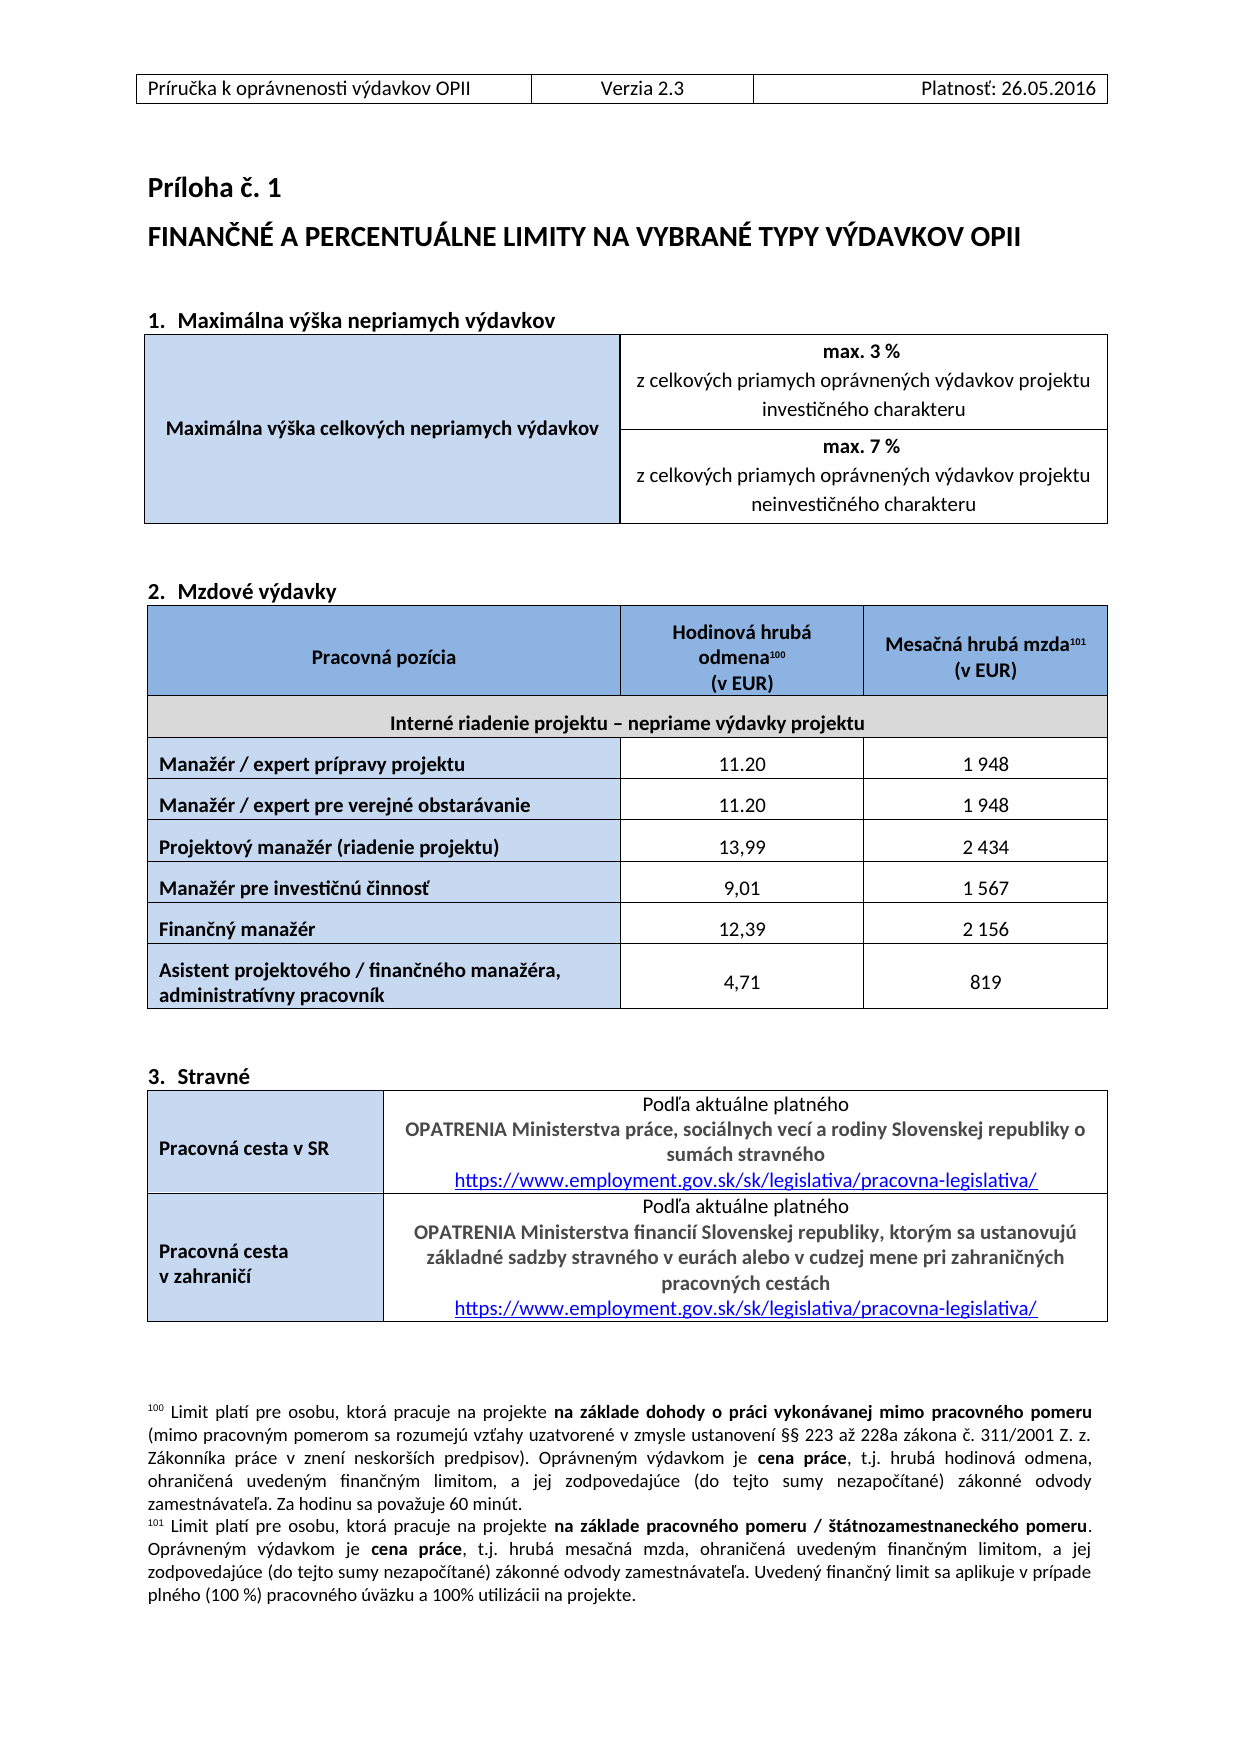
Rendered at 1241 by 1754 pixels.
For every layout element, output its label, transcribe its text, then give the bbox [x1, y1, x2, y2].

text FINANčné a percentuálne LIMITY na vybrané typy výdavkov OPII [148, 218, 1093, 253]
table_header Hodinová hrubá odmena (v EUR) [621, 606, 863, 695]
list Mzdové výdavky [148, 577, 1093, 605]
table_cell 12,39 [621, 903, 863, 943]
table_cell 819 [864, 944, 1107, 1008]
table_cell Manažér / expert pre verejné obstarávanie [148, 779, 620, 819]
table_cell 11.20 [621, 779, 863, 819]
table_cell 1 567 [864, 862, 1107, 902]
table_cell 11.20 [621, 738, 863, 778]
table_cell 9,01 [621, 862, 863, 902]
table_cell Interné riadenie projektu – nepriame výdavky projektu [148, 696, 1107, 737]
table_cell 4,71 [621, 944, 863, 1008]
table_cell Asistent projektového / finančného manažéra, administratívny pracovník [148, 944, 620, 1008]
table_header Pracovná cesta v SR [148, 1091, 383, 1192]
table_header max. 3 % z celkových priamych oprávnených výdavkov projektu investičného charakteru [621, 335, 1107, 429]
table_cell Manažér / expert prípravy projektu [148, 738, 620, 778]
table_header Maximálna výška celkových nepriamych výdavkov [145, 335, 619, 523]
table_cell 2 434 [864, 820, 1107, 861]
table_header Mesačná hrubá mzda (v EUR) [864, 606, 1107, 695]
table_cell Pracovná cesta v zahraničí [148, 1194, 383, 1321]
table_cell Projektový manažér (riadenie projektu) [148, 820, 620, 861]
table_cell 1 948 [864, 779, 1107, 819]
list Stravné [148, 1062, 1093, 1090]
table_cell Manažér pre investičnú činnosť [148, 862, 620, 902]
table_cell 1 948 [864, 738, 1107, 778]
table_header Pracovná pozícia [148, 606, 620, 695]
table_header Podľa aktuálne platného OPATRENIA Ministerstva práce, sociálnych vecí a rodiny Slovenskej republiky o sumách stravného https://www.employment.gov.sk/sk/legislativa/pracovna-legislativa/ [384, 1091, 1107, 1192]
table_cell max. 7 % z celkových priamych oprávnených výdavkov projektu neinvestičného charakteru [621, 430, 1107, 523]
list Maximálna výška nepriamych výdavkov [148, 306, 1093, 334]
table_cell 13,99 [621, 820, 863, 861]
table_cell Finančný manažér [148, 903, 620, 943]
table_cell 2 156 [864, 903, 1107, 943]
table_cell Podľa aktuálne platného OPATRENIA Ministerstva financií Slovenskej republiky, ktorým sa ustanovujú základné sadzby stravného v eurách alebo v cudzej mene pri zahraničných pracovných cestách https://www.employment.gov.sk/sk/legislativa/pracovna-legislativa/ [384, 1194, 1107, 1321]
text Príloha č. 1 [148, 169, 1093, 205]
